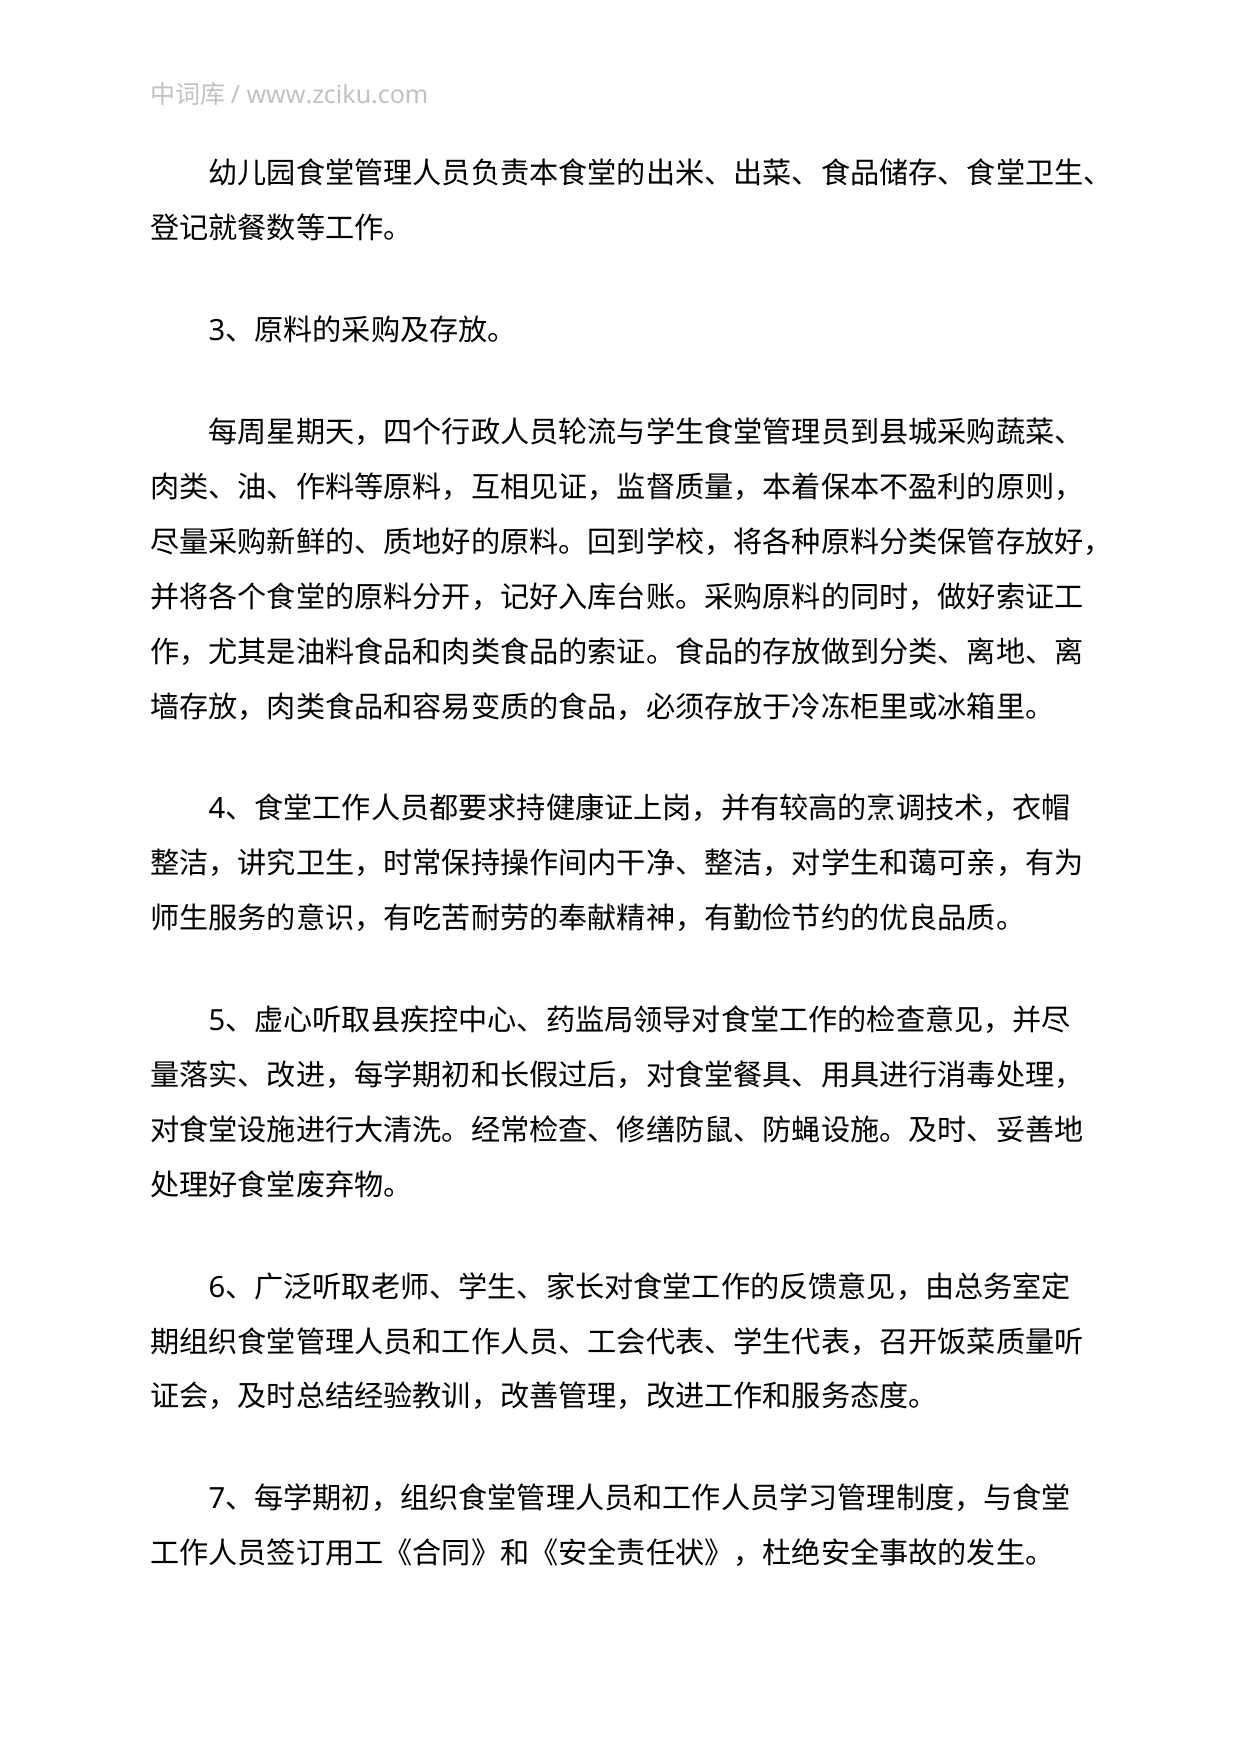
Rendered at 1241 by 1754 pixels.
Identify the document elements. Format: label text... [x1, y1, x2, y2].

text 7、每学期初，组织食堂管理人员和工作人员学习管理制度，与食堂工作人员签订用工《合同》和《安全责任状》，杜绝安全事故的发生。 [150, 1475, 1090, 1572]
text 4、食堂工作人员都要求持健康证上岗，并有较高的烹调技术，衣帽整洁，讲究卫生，时常保持操作间内干净、整洁，对学生和蔼可亲，有为师生服务的意识，有吃苦耐劳的奉献精神，有勤俭节约的优良品质。 [150, 785, 1090, 937]
text 3、原料的采购及存放。 [150, 307, 1090, 349]
text 每周星期天，四个行政人员轮流与学生食堂管理员到县城采购蔬菜、肉类、油、作料等原料，互相见证，监督质量，本着保本不盈利的原则，尽量采购新鲜的、质地好的原料。回到学校，将各种原料分类保管存放好，并将各个食堂的原料分开，记好入库台账。采购原料的同时，做好索证工作，尤其是油料食品和肉类食品的索证。食品的存放做到分类、离地、离墙存放，肉类食品和容易变质的食品，必须存放于冷冻柜里或冰箱里。 [150, 409, 1090, 725]
text 幼儿园食堂管理人员负责本食堂的出米、出菜、食品储存、食堂卫生、登记就餐数等工作。 [150, 150, 1090, 247]
text 6、广泛听取老师、学生、家长对食堂工作的反馈意见，由总务室定期组织食堂管理人员和工作人员、工会代表、学生代表，召开饭菜质量听证会，及时总结经验教训，改善管理，改进工作和服务态度。 [150, 1263, 1090, 1415]
text 5、虚心听取县疾控中心、药监局领导对食堂工作的检查意见，并尽量落实、改进，每学期初和长假过后，对食堂餐具、用具进行消毒处理，对食堂设施进行大清洗。经常检查、修缮防鼠、防蝇设施。及时、妥善地处理好食堂废弃物。 [150, 997, 1090, 1204]
